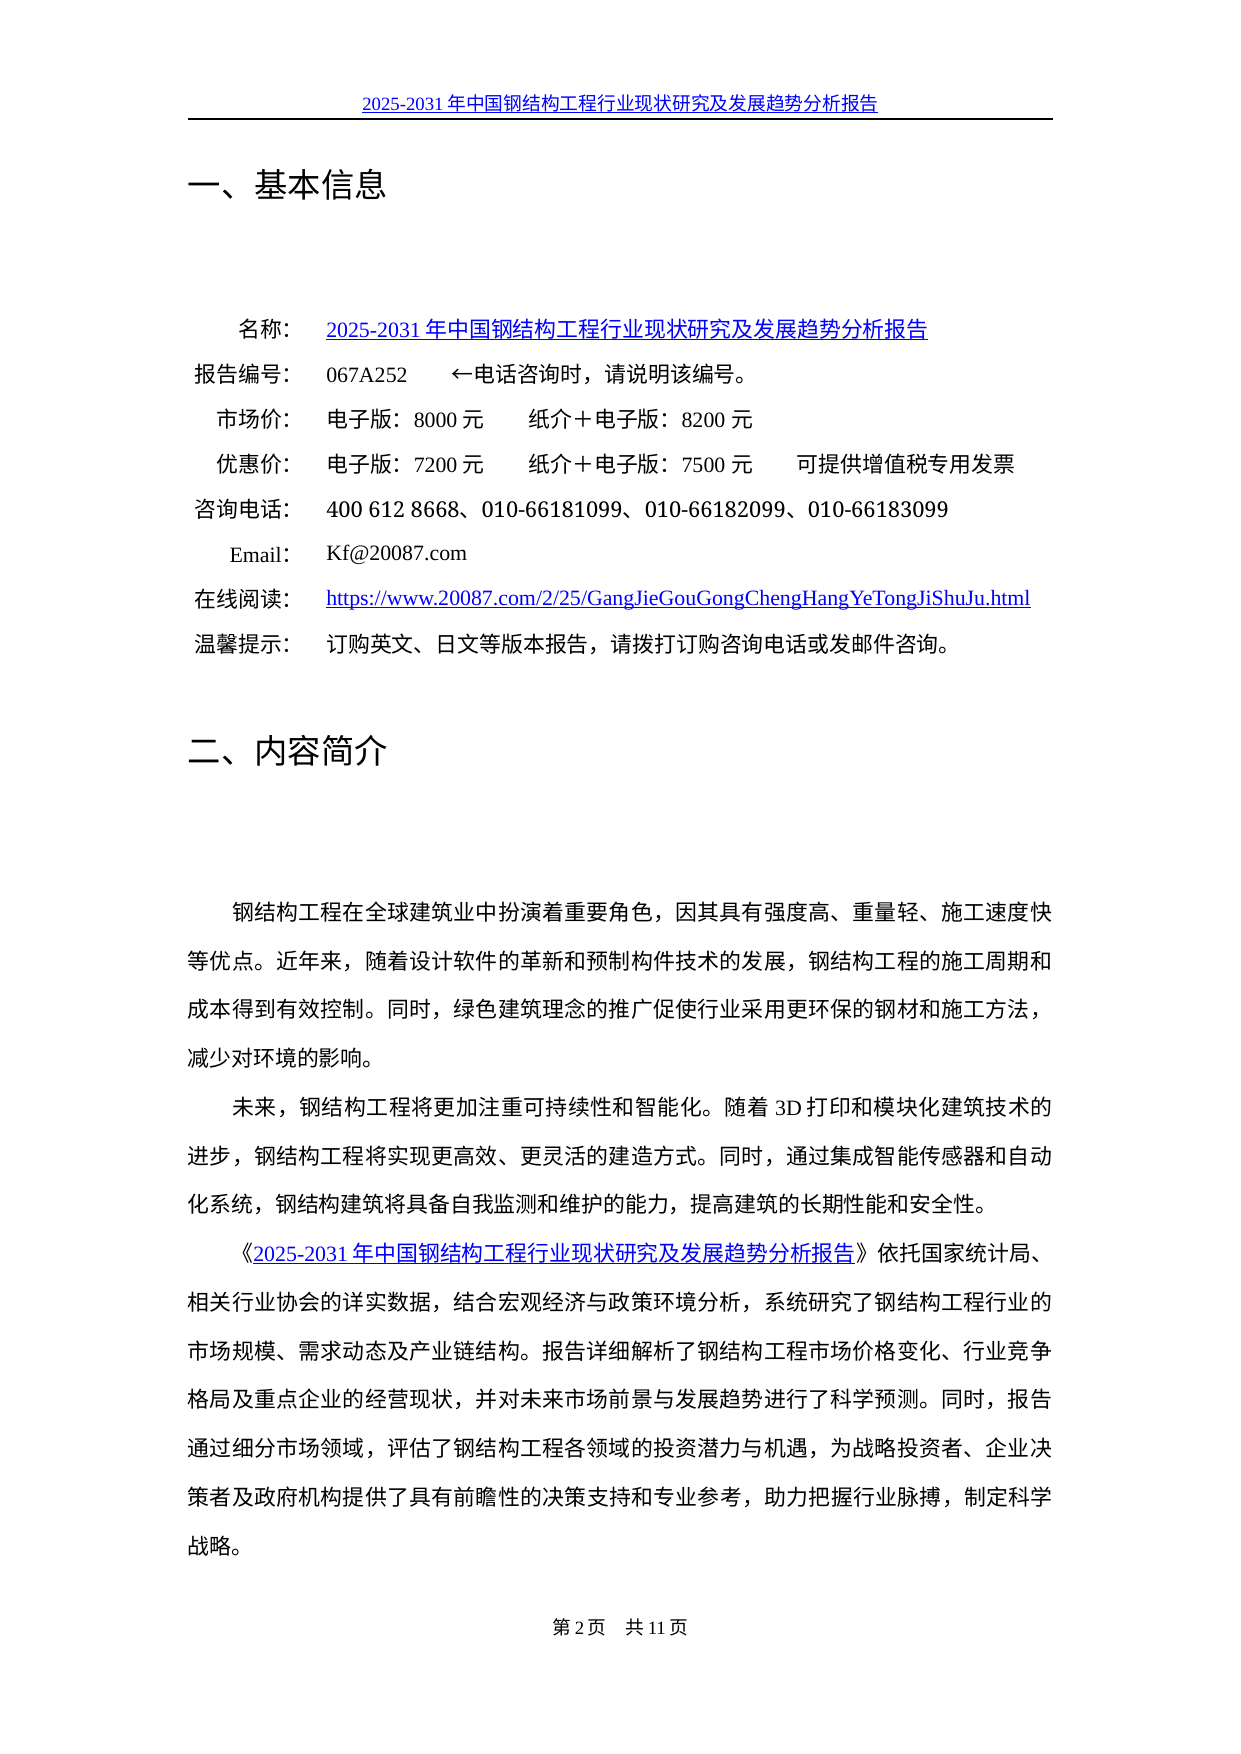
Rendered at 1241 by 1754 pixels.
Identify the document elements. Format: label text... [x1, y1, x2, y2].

table_cell 067A252 ←电话咨询时，请说明该编号。 [315, 357, 1073, 402]
table_cell 温馨提示： [167, 627, 315, 672]
table_cell Email： [167, 537, 315, 582]
table_cell Kf@20087.com [315, 537, 1073, 582]
table_cell 电子版：7200 元 纸介＋电子版：7500 元 可提供增值税专用发票 [315, 447, 1073, 492]
table_cell 优惠价： [167, 447, 315, 492]
title 一、基本信息 [187, 150, 1053, 215]
table_cell 400 612 8668、010-66181099、010-66182099、010-66183099 [315, 492, 1073, 537]
table_cell 咨询电话： [167, 492, 315, 537]
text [187, 894, 1053, 1561]
table_header 名称： [167, 312, 315, 357]
table_cell 电子版：8000 元 纸介＋电子版：8200 元 [315, 402, 1073, 447]
table_cell 在线阅读： [167, 582, 315, 627]
title 二、内容简介 [187, 717, 1053, 782]
table_cell 报告编号： [167, 357, 315, 402]
table_cell 市场价： [167, 402, 315, 447]
table_header 2025-2031年中国钢结构工程行业现状研究及发展趋势分析报告 [315, 312, 1073, 357]
table_cell 订购英文、日文等版本报告，请拨打订购咨询电话或发邮件咨询。 [315, 627, 1073, 672]
table_cell [315, 582, 1073, 627]
